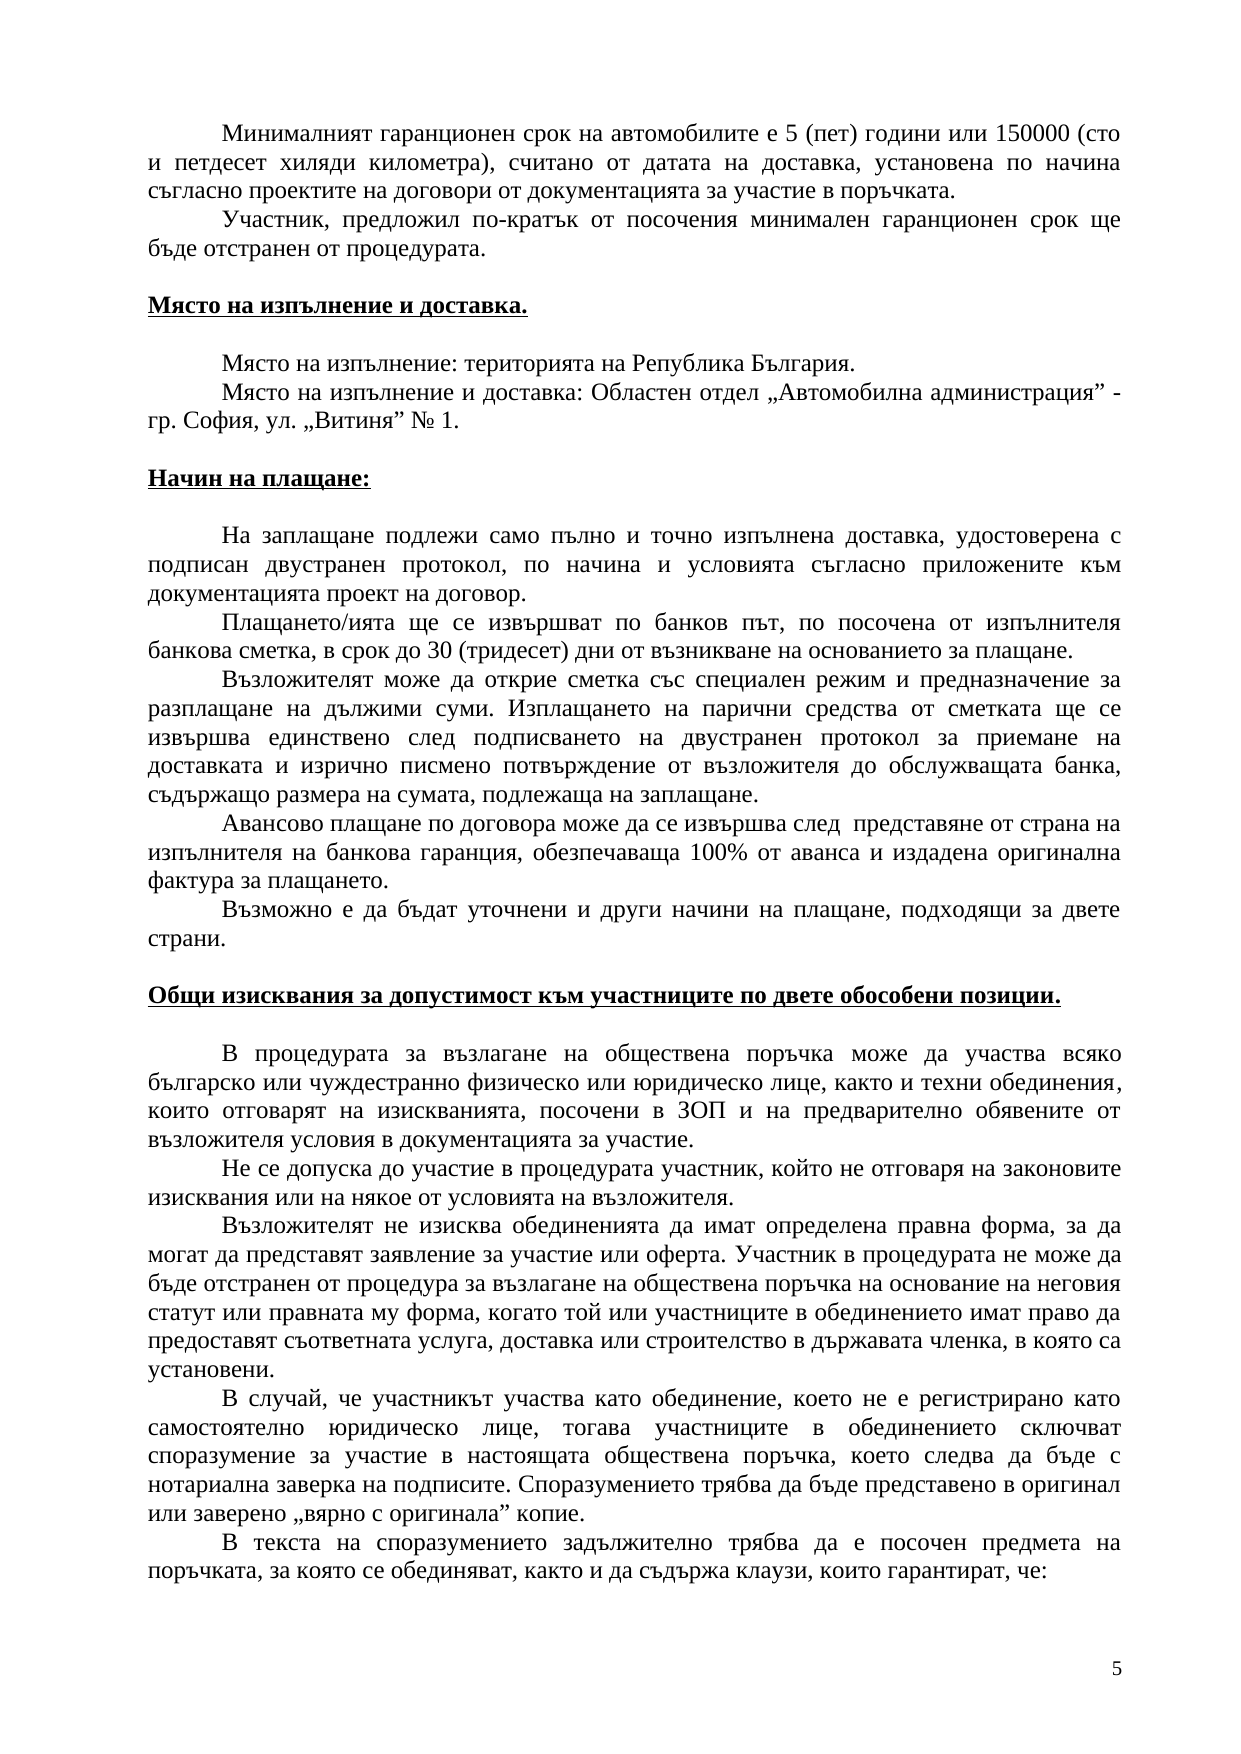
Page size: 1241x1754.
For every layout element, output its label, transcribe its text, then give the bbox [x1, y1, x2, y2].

text В случай, че участникът участва като обединение, което не е регистрирано като самостоятелно юридическо лице, тогава участниците в обединението сключват споразумение за участие в настоящата обществена поръчка, което следва да бъде с нотариална заверка на подписите. Споразумението трябва да бъде представено в оригинал или заверено „вярно с оригинала” копие. [148, 1383, 1122, 1527]
text Общи изисквания за допустимост към участниците по двете обособени позиции. [148, 981, 1122, 1009]
text Авансово плащане по договора може да се извършва след представяне от страна на изпълнителя на банкова гаранция, обезпечаваща 100% от аванса и издадена оригинална фактура за плащането. [148, 808, 1122, 894]
text Място на изпълнение и доставка: Областен отдел „Автомобилна администрация” - гр. София, ул. „Витиня” № 1. [148, 377, 1122, 434]
text Възложителят може да открие сметка със специален режим и предназначение за разплащане на дължими суми. Изплащането на парични средства от сметката ще се извършва единствено след подписването на двустранен протокол за приемане на доставката и изрично писмено потвърждение от възложителя до обслужващата банка, съдържащо размера на сумата, подлежаща на заплащане. [148, 664, 1122, 808]
text Участник, предложил по-кратък от посочения минимален гаранционен срок ще бъде отстранен от процедурата. [148, 204, 1122, 262]
text В процедурата за възлагане на обществена поръчка може да участва всяко българско или чуждестранно физическо или юридическо лице, както и техни обединения, които отговарят на изискванията, посочени в ЗОП и на предварително обявените от възложителя условия в документацията за участие. [148, 1038, 1122, 1153]
text Възложителят не изисква обединенията да имат определена правна форма, за да могат да представят заявление за участие или оферта. Участник в процедурата не може да бъде отстранен от процедура за възлагане на обществена поръчка на основание на неговия статут или правната му форма, когато той или участниците в обединението имат право да предоставят съответната услуга, доставка или строителство в държавата членка, в която са установени. [148, 1211, 1122, 1383]
text Плащането/ията ще се извършват по банков път, по посочена от изпълнителя банкова сметка, в срок до 30 (тридесет) дни от възникване на основанието за плащане. [148, 607, 1122, 664]
text В текста на споразумението задължително трябва да е посочен предмета на поръчката, за която се обединяват, както и да съдържа клаузи, които гарантират, че: [148, 1527, 1122, 1584]
text На заплащане подлежи само пълно и точно изпълнена доставка, удостоверена с подписан двустранен протокол, по начина и условията съгласно приложените към документацията проект на договор. [148, 521, 1122, 607]
text Не се допуска до участие в процедурата участник, който не отговаря на законовите изисквания или на някое от условията на възложителя. [148, 1153, 1122, 1211]
text Минималният гаранционен срок на автомобилите е 5 (пет) години или 150000 (сто и петдесет хиляди километра), считано от датата на доставка, установена по начина съгласно проектите на договори от документацията за участие в поръчката. [148, 118, 1122, 204]
text Начин на плащане: [148, 463, 1122, 492]
text Възможно е да бъдат уточнени и други начини на плащане, подходящи за двете страни. [148, 894, 1122, 952]
text Място на изпълнение: територията на Република България. [148, 348, 1122, 377]
text Място на изпълнение и доставка. [148, 291, 1122, 319]
